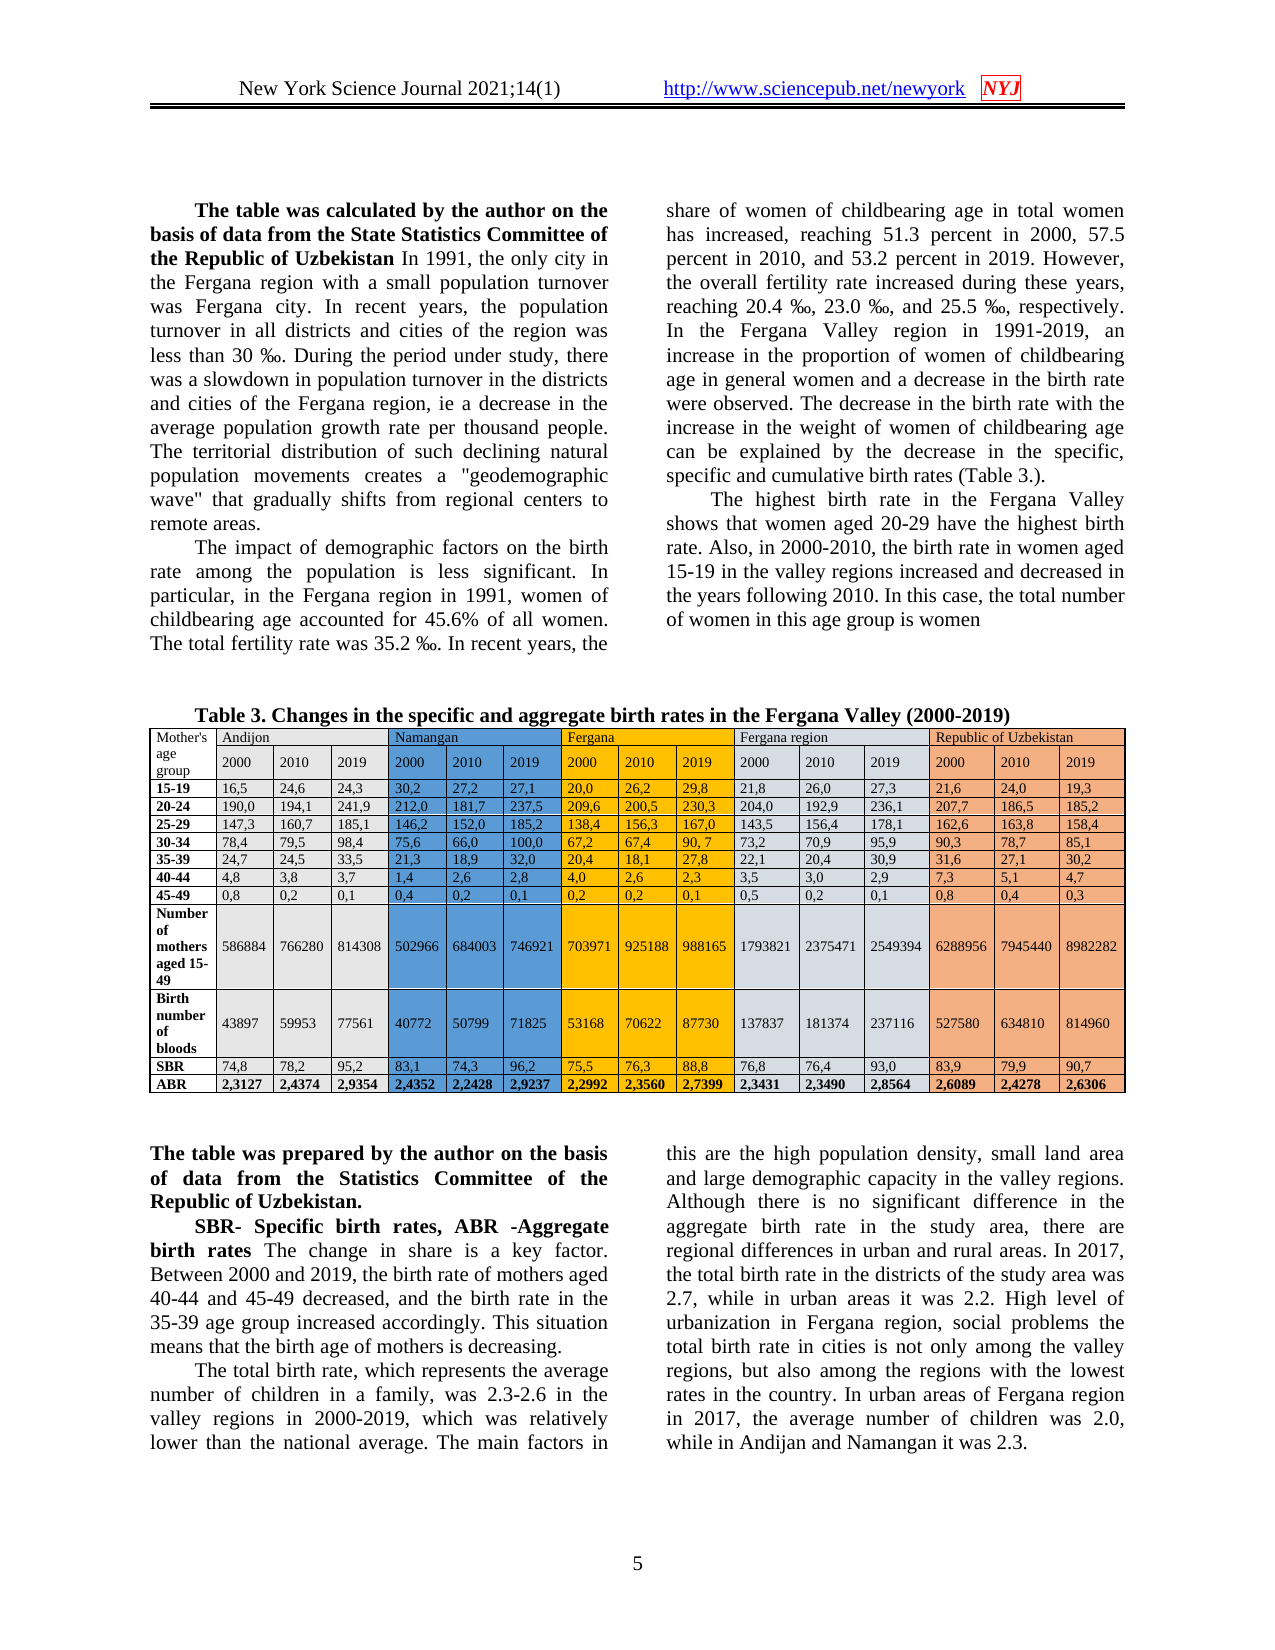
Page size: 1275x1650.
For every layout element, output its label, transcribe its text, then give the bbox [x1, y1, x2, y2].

table_cell 2,4352 [389, 1075, 446, 1092]
table_cell 90,3 [930, 833, 994, 850]
table_cell 0,1 [865, 887, 929, 903]
table_cell 1793821 [735, 905, 799, 988]
table_cell 2,9354 [332, 1075, 388, 1092]
table_cell 147,3 [217, 816, 273, 832]
table_cell 6288956 [930, 905, 994, 988]
table_cell 0,1 [332, 887, 388, 903]
table_cell 29,8 [677, 780, 734, 797]
table_cell 156,3 [619, 816, 676, 832]
table_cell 209,6 [562, 798, 618, 814]
table_cell 236,1 [865, 798, 929, 814]
table_cell 925188 [619, 905, 676, 988]
table_cell 26,0 [800, 780, 864, 797]
table_cell 241,9 [332, 798, 388, 814]
table_cell 152,0 [447, 816, 503, 832]
table_cell 30,2 [389, 780, 446, 797]
table_cell 76,3 [619, 1058, 676, 1074]
table_cell 0,2 [800, 887, 864, 903]
table_cell 0,8 [217, 887, 273, 903]
table_cell Birth number of bloods [151, 990, 216, 1057]
table_cell 76,4 [800, 1058, 864, 1074]
table_cell 502966 [389, 905, 446, 988]
table_cell 4,7 [1060, 869, 1124, 886]
table_cell 2019 [865, 746, 929, 779]
table_cell 18,1 [619, 851, 676, 868]
table_cell 0,1 [677, 887, 734, 903]
table_cell 2019 [332, 746, 388, 779]
table_cell 146,2 [389, 816, 446, 832]
table_cell 2019 [677, 746, 734, 779]
table_header Namangan [389, 729, 561, 745]
table_cell 2000 [389, 746, 446, 779]
table_cell 2,3560 [619, 1075, 676, 1092]
table_cell 2,9 [865, 869, 929, 886]
table_cell 0,4 [389, 887, 446, 903]
table_cell 2,6 [619, 869, 676, 886]
table_cell 27,1 [995, 851, 1059, 868]
table_cell 0,8 [930, 887, 994, 903]
table_cell 2019 [504, 746, 561, 779]
table_cell 83,9 [930, 1058, 994, 1074]
table_cell 18,9 [447, 851, 503, 868]
table_cell 2010 [800, 746, 864, 779]
table_cell 24,3 [332, 780, 388, 797]
table_cell 2,4374 [274, 1075, 331, 1092]
table_cell 3,5 [735, 869, 799, 886]
table_cell Number of mothers aged 15-49 [151, 905, 216, 988]
table_cell 75,6 [389, 833, 446, 850]
table_cell 20,4 [562, 851, 618, 868]
text The impact of demographic factors on the birth rate among the population is less significant. In particular, in the Fergana region in 1991, women of childbearing age accounted for 45.6% of all women. The total fertility rate was 35.2 ‰. In recent years, the share of women of childbearing age in total women has increased, reaching 51.3 percent in 2000, 57.5 percent in 2010, and 53.2 percent in 2019. However, the overall fertility rate increased during these years, reaching 20.4 ‰, 23.0 ‰, and 25.5 ‰, respectively. In the Fergana Valley region in 1991-2019, an increase in the proportion of women of childbearing age in general women and a decrease in the birth rate were observed. The decrease in the birth rate with the increase in the weight of women of childbearing age can be explained by the decrease in the specific, specific and cumulative birth rates (Table 3.). [666, 198, 1125, 487]
table_cell 158,4 [1060, 816, 1124, 832]
table_cell 2010 [274, 746, 331, 779]
table_cell 15-19 [151, 780, 216, 797]
table_cell 586884 [217, 905, 273, 988]
table_cell 67,4 [619, 833, 676, 850]
text SBR- Specific birth rates, ABR -Aggregate birth rates The change in share is a key factor. Between 2000 and 2019, the birth rate of mothers aged 40-44 and 45-49 decreased, and the birth rate in the 35-39 age group increased accordingly. This situation means that the birth age of mothers is decreasing. [150, 1213, 609, 1358]
table_cell 35-39 [151, 851, 216, 868]
table_cell 2019 [1060, 746, 1124, 779]
table_cell 4,0 [562, 869, 618, 886]
table_cell 137837 [735, 990, 799, 1057]
table_cell 27,2 [447, 780, 503, 797]
table_cell 24,6 [274, 780, 331, 797]
table_cell 100,0 [504, 833, 561, 850]
table_cell 30,9 [865, 851, 929, 868]
table_cell 87730 [677, 990, 734, 1057]
table_cell 96,2 [504, 1058, 561, 1074]
table_cell 2,3127 [217, 1075, 273, 1092]
text Table 3. Changes in the specific and aggregate birth rates in the Fergana Valley (2000-2019) [150, 703, 1125, 727]
table_cell 24,0 [995, 780, 1059, 797]
table_cell 3,0 [800, 869, 864, 886]
table_cell 40772 [389, 990, 446, 1057]
table_cell 2,4278 [995, 1075, 1059, 1092]
table_cell 95,2 [332, 1058, 388, 1074]
table_cell 78,7 [995, 833, 1059, 850]
table_cell 25-29 [151, 816, 216, 832]
table_cell 181,7 [447, 798, 503, 814]
table_cell 703971 [562, 905, 618, 988]
table_cell 167,0 [677, 816, 734, 832]
table_cell 24,5 [274, 851, 331, 868]
table_cell 2,6306 [1060, 1075, 1124, 1092]
table_cell 190,0 [217, 798, 273, 814]
table_cell 766280 [274, 905, 331, 988]
table_cell 90, 7 [677, 833, 734, 850]
table_cell 0,4 [995, 887, 1059, 903]
table_cell 162,6 [930, 816, 994, 832]
table_cell 4,8 [217, 869, 273, 886]
table_cell 30,2 [1060, 851, 1124, 868]
table_cell 31,6 [930, 851, 994, 868]
table_cell 212,0 [389, 798, 446, 814]
table_cell 26,2 [619, 780, 676, 797]
table_cell 19,3 [1060, 780, 1124, 797]
table_header Republic of Uzbekistan [930, 729, 1124, 745]
table_cell 7945440 [995, 905, 1059, 988]
table_cell 814960 [1060, 990, 1124, 1057]
table_cell 138,4 [562, 816, 618, 832]
table_cell 27,1 [504, 780, 561, 797]
table_cell 27,8 [677, 851, 734, 868]
table_cell 0,2 [447, 887, 503, 903]
table_cell 95,9 [865, 833, 929, 850]
table_cell 204,0 [735, 798, 799, 814]
text The impact of demographic factors on the birth rate among the population is less significant. In particular, in the Fergana region in 1991, women of childbearing age accounted for 45.6% of all women. The total fertility rate was 35.2 ‰. In recent years, the share of women of childbearing age in total women has increased, reaching 51.3 percent in 2000, 57.5 percent in 2010, and 53.2 percent in 2019. However, the overall fertility rate increased during these years, reaching 20.4 ‰, 23.0 ‰, and 25.5 ‰, respectively. In the Fergana Valley region in 1991-2019, an increase in the proportion of women of childbearing age in general women and a decrease in the birth rate were observed. The decrease in the birth rate with the increase in the weight of women of childbearing age can be explained by the decrease in the specific, specific and cumulative birth rates (Table 3.). [150, 535, 609, 655]
table_cell 237116 [865, 990, 929, 1057]
table_cell 634810 [995, 990, 1059, 1057]
table_cell 185,1 [332, 816, 388, 832]
table_cell 2549394 [865, 905, 929, 988]
table_cell 98,4 [332, 833, 388, 850]
table_cell 2,3 [677, 869, 734, 886]
table_cell 45-49 [151, 887, 216, 903]
table_cell 0,2 [562, 887, 618, 903]
table_cell 2,6 [447, 869, 503, 886]
table_cell 83,1 [389, 1058, 446, 1074]
table_cell 20-24 [151, 798, 216, 814]
table_cell 2000 [930, 746, 994, 779]
table_cell 40-44 [151, 869, 216, 886]
table_cell 2000 [217, 746, 273, 779]
table_cell 230,3 [677, 798, 734, 814]
table_cell 186,5 [995, 798, 1059, 814]
table_cell ABR [151, 1075, 216, 1092]
table_cell 207,7 [930, 798, 994, 814]
table_cell SBR [151, 1058, 216, 1074]
table_cell 7,3 [930, 869, 994, 886]
table_cell 2000 [562, 746, 618, 779]
table_header Andijon [217, 729, 388, 745]
table_cell 70622 [619, 990, 676, 1057]
table_cell 160,7 [274, 816, 331, 832]
table_cell 143,5 [735, 816, 799, 832]
table_cell 2,7399 [677, 1075, 734, 1092]
table_cell 20,4 [800, 851, 864, 868]
table_cell 5,1 [995, 869, 1059, 886]
table_cell 2,9237 [504, 1075, 561, 1092]
table_cell 200,5 [619, 798, 676, 814]
table_cell 2000 [735, 746, 799, 779]
table_cell 0,3 [1060, 887, 1124, 903]
table_cell 75,5 [562, 1058, 618, 1074]
text The table was prepared by the author on the basis of data from the Statistics Committee of the Republic of Uzbekistan. [150, 1141, 609, 1213]
table_cell 77561 [332, 990, 388, 1057]
table_cell 24,7 [217, 851, 273, 868]
table_cell 53168 [562, 990, 618, 1057]
table_header Fergana [562, 729, 734, 745]
table_cell 71825 [504, 990, 561, 1057]
table_cell 78,4 [217, 833, 273, 850]
table_cell 527580 [930, 990, 994, 1057]
table_cell 76,8 [735, 1058, 799, 1074]
table_cell 74,8 [217, 1058, 273, 1074]
table_cell 2010 [447, 746, 503, 779]
table_cell 59953 [274, 990, 331, 1057]
table_cell 30-34 [151, 833, 216, 850]
table_cell 746921 [504, 905, 561, 988]
table_cell 0,5 [735, 887, 799, 903]
table_cell 93,0 [865, 1058, 929, 1074]
table_cell 2,3490 [800, 1075, 864, 1092]
table_cell 1,4 [389, 869, 446, 886]
table_cell 16,5 [217, 780, 273, 797]
table_cell 178,1 [865, 816, 929, 832]
table_cell 192,9 [800, 798, 864, 814]
table_cell 185,2 [1060, 798, 1124, 814]
table_cell 21,8 [735, 780, 799, 797]
table_cell 67,2 [562, 833, 618, 850]
table_cell 814308 [332, 905, 388, 988]
table_header Mother's age group [151, 729, 216, 779]
table_cell 2,6089 [930, 1075, 994, 1092]
table_cell 73,2 [735, 833, 799, 850]
text The highest birth rate in the Fergana Valley shows that women aged 20-29 have the highest birth rate. Also, in 2000-2010, the birth rate in women aged 15-19 in the valley regions increased and decreased in the years following 2010. In this case, the total number of women in this age group is women [666, 487, 1125, 631]
table_cell 50799 [447, 990, 503, 1057]
table_cell 2010 [995, 746, 1059, 779]
table_cell 21,3 [389, 851, 446, 868]
table_cell 79,5 [274, 833, 331, 850]
text The table was calculated by the author on the basis of data from the State Statistics Committee of the Republic of Uzbekistan In 1991, the only city in the Fergana region with a small population turnover was Fergana city. In recent years, the population turnover in all districts and cities of the region was less than 30 ‰. During the period under study, there was a slowdown in population turnover in the districts and cities of the Fergana region, ie a decrease in the average population growth rate per thousand people. The territorial distribution of such declining natural population movements creates a "geodemographic wave" that gradually shifts from regional centers to remote areas. [150, 198, 609, 535]
table_cell 2,3431 [735, 1075, 799, 1092]
table_cell 66,0 [447, 833, 503, 850]
table_cell 181374 [800, 990, 864, 1057]
table_cell 0,2 [619, 887, 676, 903]
text The total birth rate, which represents the average number of children in a family, was 2.3-2.6 in the valley regions in 2000-2019, which was relatively lower than the national average. The main factors in this are the high population density, small land area and large demographic capacity in the valley regions. Although there is no significant difference in the aggregate birth rate in the study area, there are regional differences in urban and rural areas. In 2017, the total birth rate in the districts of the study area was 2.7, while in urban areas it was 2.2. High level of urbanization in Fergana region, social problems the total birth rate in cities is not only among the valley regions, but also among the regions with the lowest rates in the country. In urban areas of Fergana region in 2017, the average number of children was 2.0, while in Andijan and Namangan it was 2.3. [666, 1141, 1125, 1454]
table_cell 22,1 [735, 851, 799, 868]
table_cell 2,2428 [447, 1075, 503, 1092]
table_cell 237,5 [504, 798, 561, 814]
table_cell 156,4 [800, 816, 864, 832]
table_cell 20,0 [562, 780, 618, 797]
table_cell 2010 [619, 746, 676, 779]
table_cell 3,8 [274, 869, 331, 886]
table_cell 2375471 [800, 905, 864, 988]
table_cell 0,2 [274, 887, 331, 903]
table_cell 194,1 [274, 798, 331, 814]
table_cell 2,8564 [865, 1075, 929, 1092]
table_cell 163,8 [995, 816, 1059, 832]
table_cell 78,2 [274, 1058, 331, 1074]
table_cell 33,5 [332, 851, 388, 868]
table_cell 2,8 [504, 869, 561, 886]
table_cell 27,3 [865, 780, 929, 797]
table_header Fergana region [735, 729, 929, 745]
table_cell 2,2992 [562, 1075, 618, 1092]
table_cell 3,7 [332, 869, 388, 886]
table_cell 21,6 [930, 780, 994, 797]
table_cell 90,7 [1060, 1058, 1124, 1074]
table_cell 43897 [217, 990, 273, 1057]
table_cell 79,9 [995, 1058, 1059, 1074]
table_cell 70,9 [800, 833, 864, 850]
table_cell 88,8 [677, 1058, 734, 1074]
table_cell 8982282 [1060, 905, 1124, 988]
table_cell 0,1 [504, 887, 561, 903]
table_cell 684003 [447, 905, 503, 988]
table_cell 32,0 [504, 851, 561, 868]
table_cell 74,3 [447, 1058, 503, 1074]
table_cell 85,1 [1060, 833, 1124, 850]
table_cell 988165 [677, 905, 734, 988]
table_cell 185,2 [504, 816, 561, 832]
